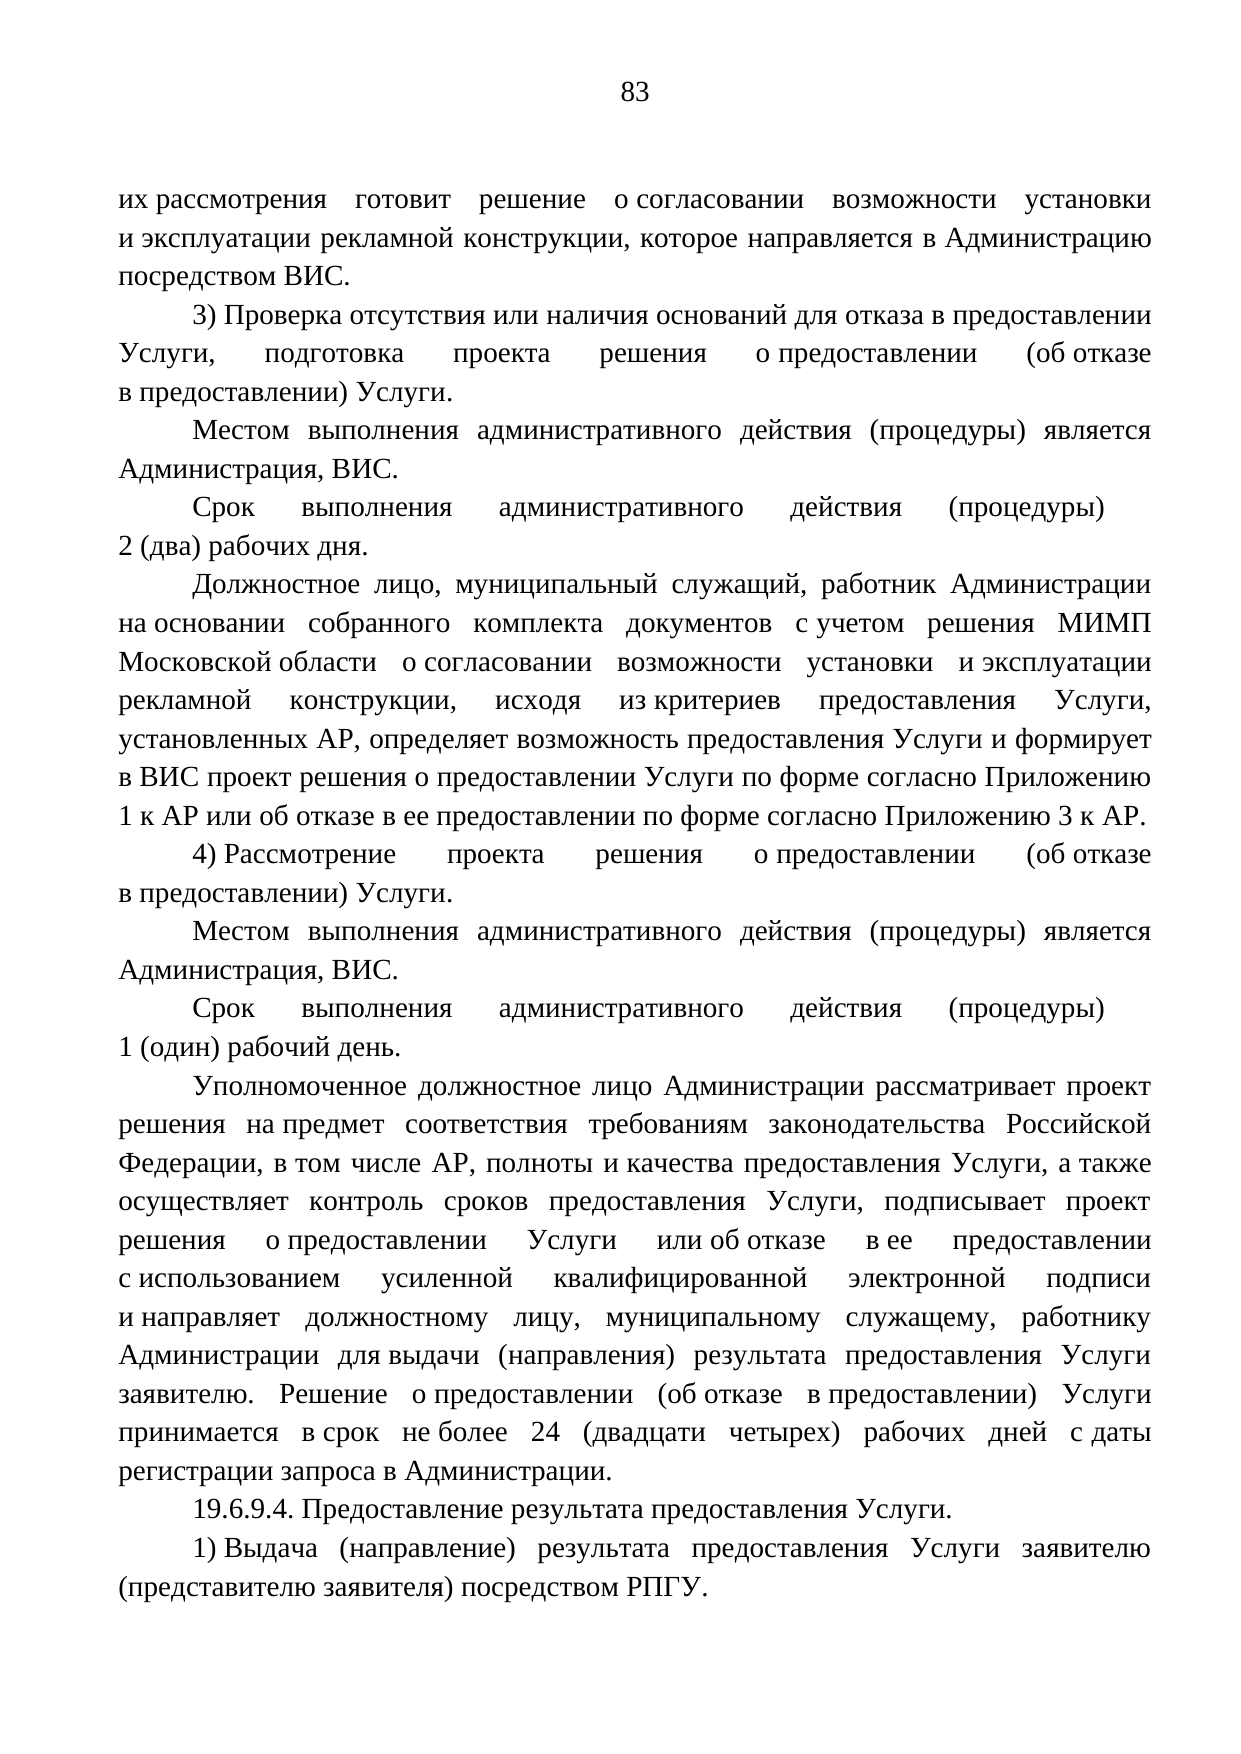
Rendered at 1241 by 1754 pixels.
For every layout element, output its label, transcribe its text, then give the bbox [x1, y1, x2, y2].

text Срок выполнения административного действия (процедуры) 2 (два) рабочих дня. [118, 489, 1152, 562]
text 1) Выдача (направление) результата предоставления Услуги заявителю (представителю заявителя) посредством РПГУ. [118, 1530, 1152, 1602]
text Должностное лицо, муниципальный служащий, работник Администрации на основании собранного комплекта документов с учетом решения МИМП Московской области о согласовании возможности установки и эксплуатации рекламной конструкции, исходя из критериев предоставления Услуги, установленных АР, определяет возможность предоставления Услуги и формирует в ВИС проект решения о предоставлении Услуги по форме согласно Приложению 1 к АР или об отказе в ее предоставлении по форме согласно Приложению 3 к АР. [118, 567, 1152, 831]
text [118, 181, 1152, 292]
text 19.6.9.4. Предоставление результата предоставления Услуги. [118, 1492, 1152, 1525]
text Местом выполнения административного действия (процедуры) является Администрация, ВИС. [118, 412, 1152, 484]
text Срок выполнения административного действия (процедуры) 1 (один) рабочий день. [118, 991, 1152, 1063]
text 4) Рассмотрение проекта решения о предоставлении (об отказе в предоставлении) Услуги. [118, 836, 1152, 908]
text Уполномоченное должностное лицо Администрации рассматривает проект решения на предмет соответствия требованиям законодательства Российской Федерации, в том числе АР, полноты и качества предоставления Услуги, а также осуществляет контроль сроков предоставления Услуги, подписывает проект решения о предоставлении Услуги или об отказе в ее предоставлении с использованием усиленной квалифицированной электронной подписи и направляет должностному лицу, муниципальному служащему, работнику Администрации для выдачи (направления) результата предоставления Услуги заявителю. Решение о предоставлении (об отказе в предоставлении) Услуги принимается в срок не более 24 (двадцати четырех) рабочих дней с даты регистрации запроса в Администрации. [118, 1068, 1152, 1487]
text Местом выполнения административного действия (процедуры) является Администрация, ВИС. [118, 913, 1152, 986]
text 3) Проверка отсутствия или наличия оснований для отказа в предоставлении Услуги, подготовка проекта решения о предоставлении (об отказе в предоставлении) Услуги. [118, 297, 1152, 407]
